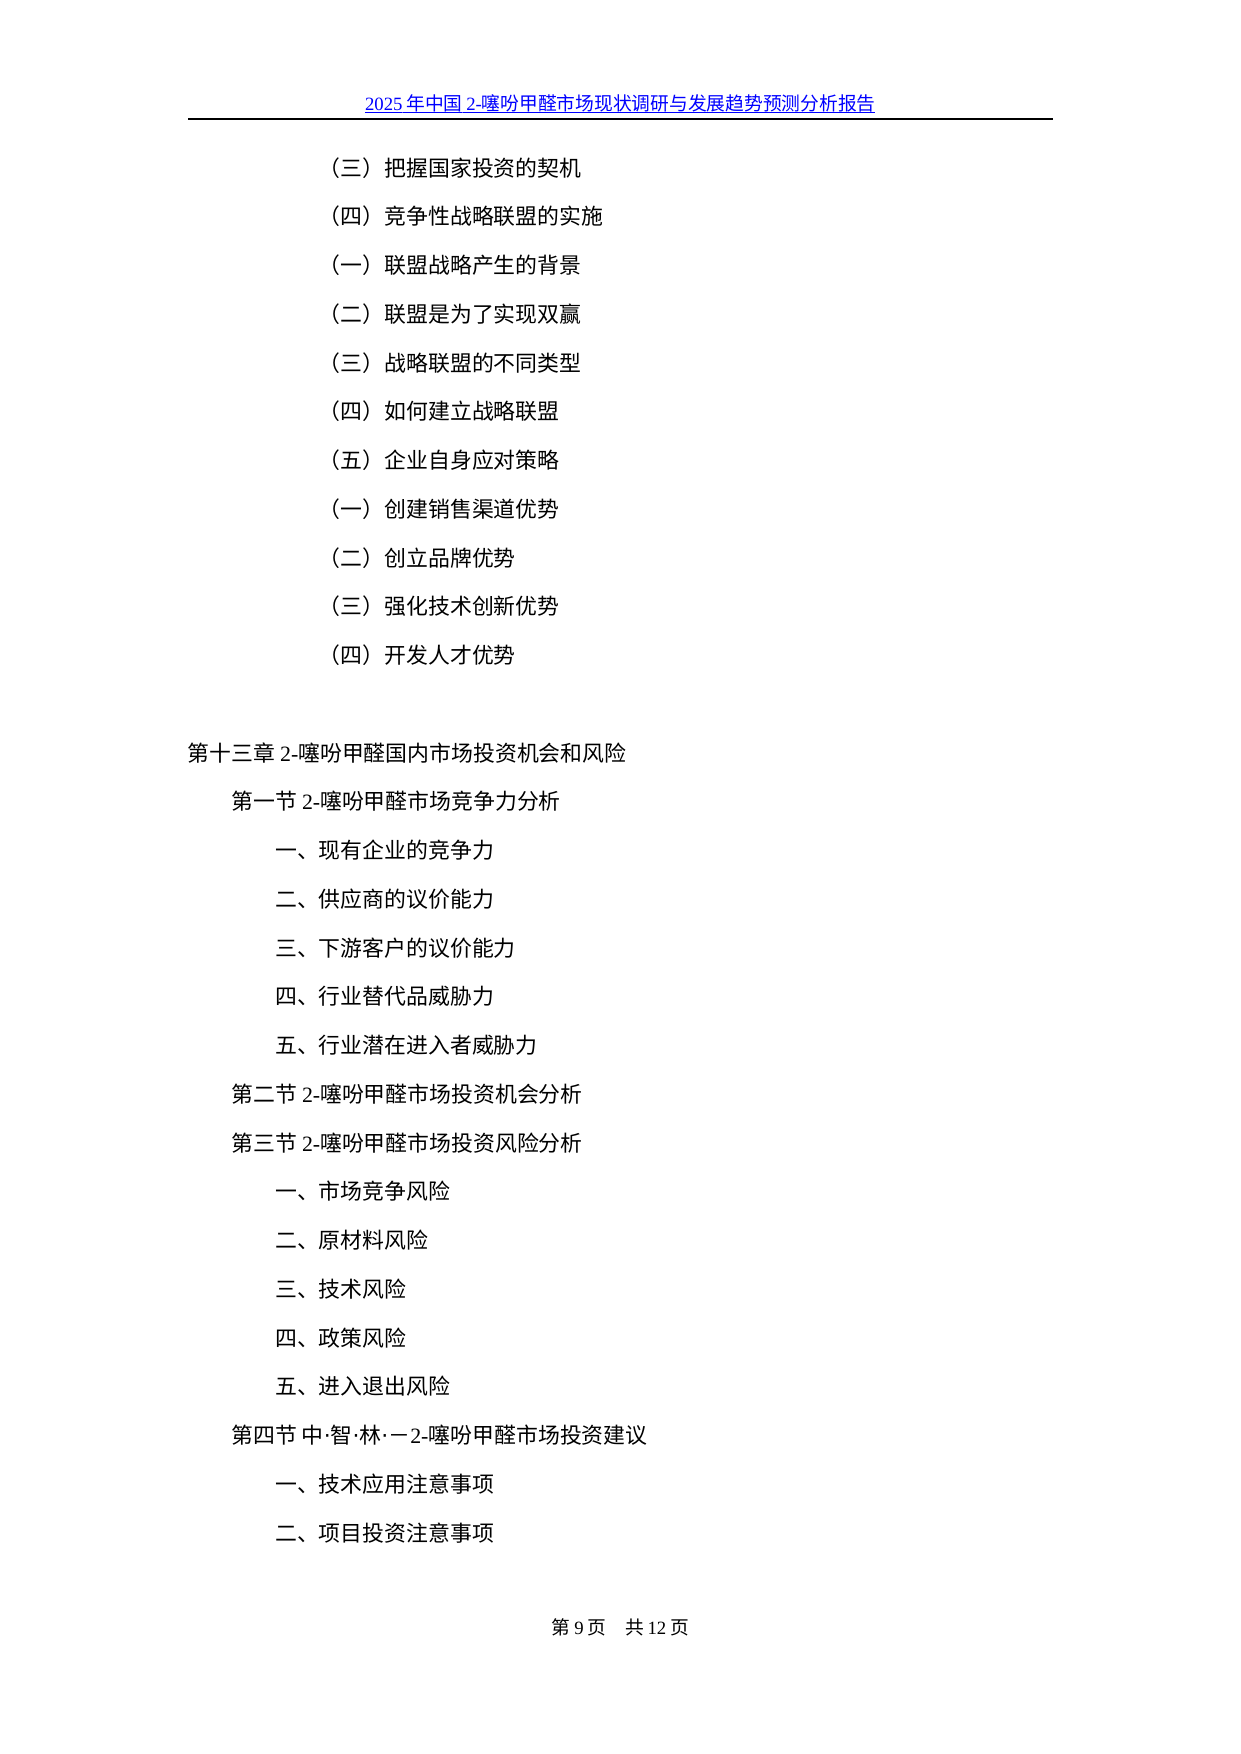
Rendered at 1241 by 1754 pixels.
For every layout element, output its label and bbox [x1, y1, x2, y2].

text [187, 150, 1053, 1548]
